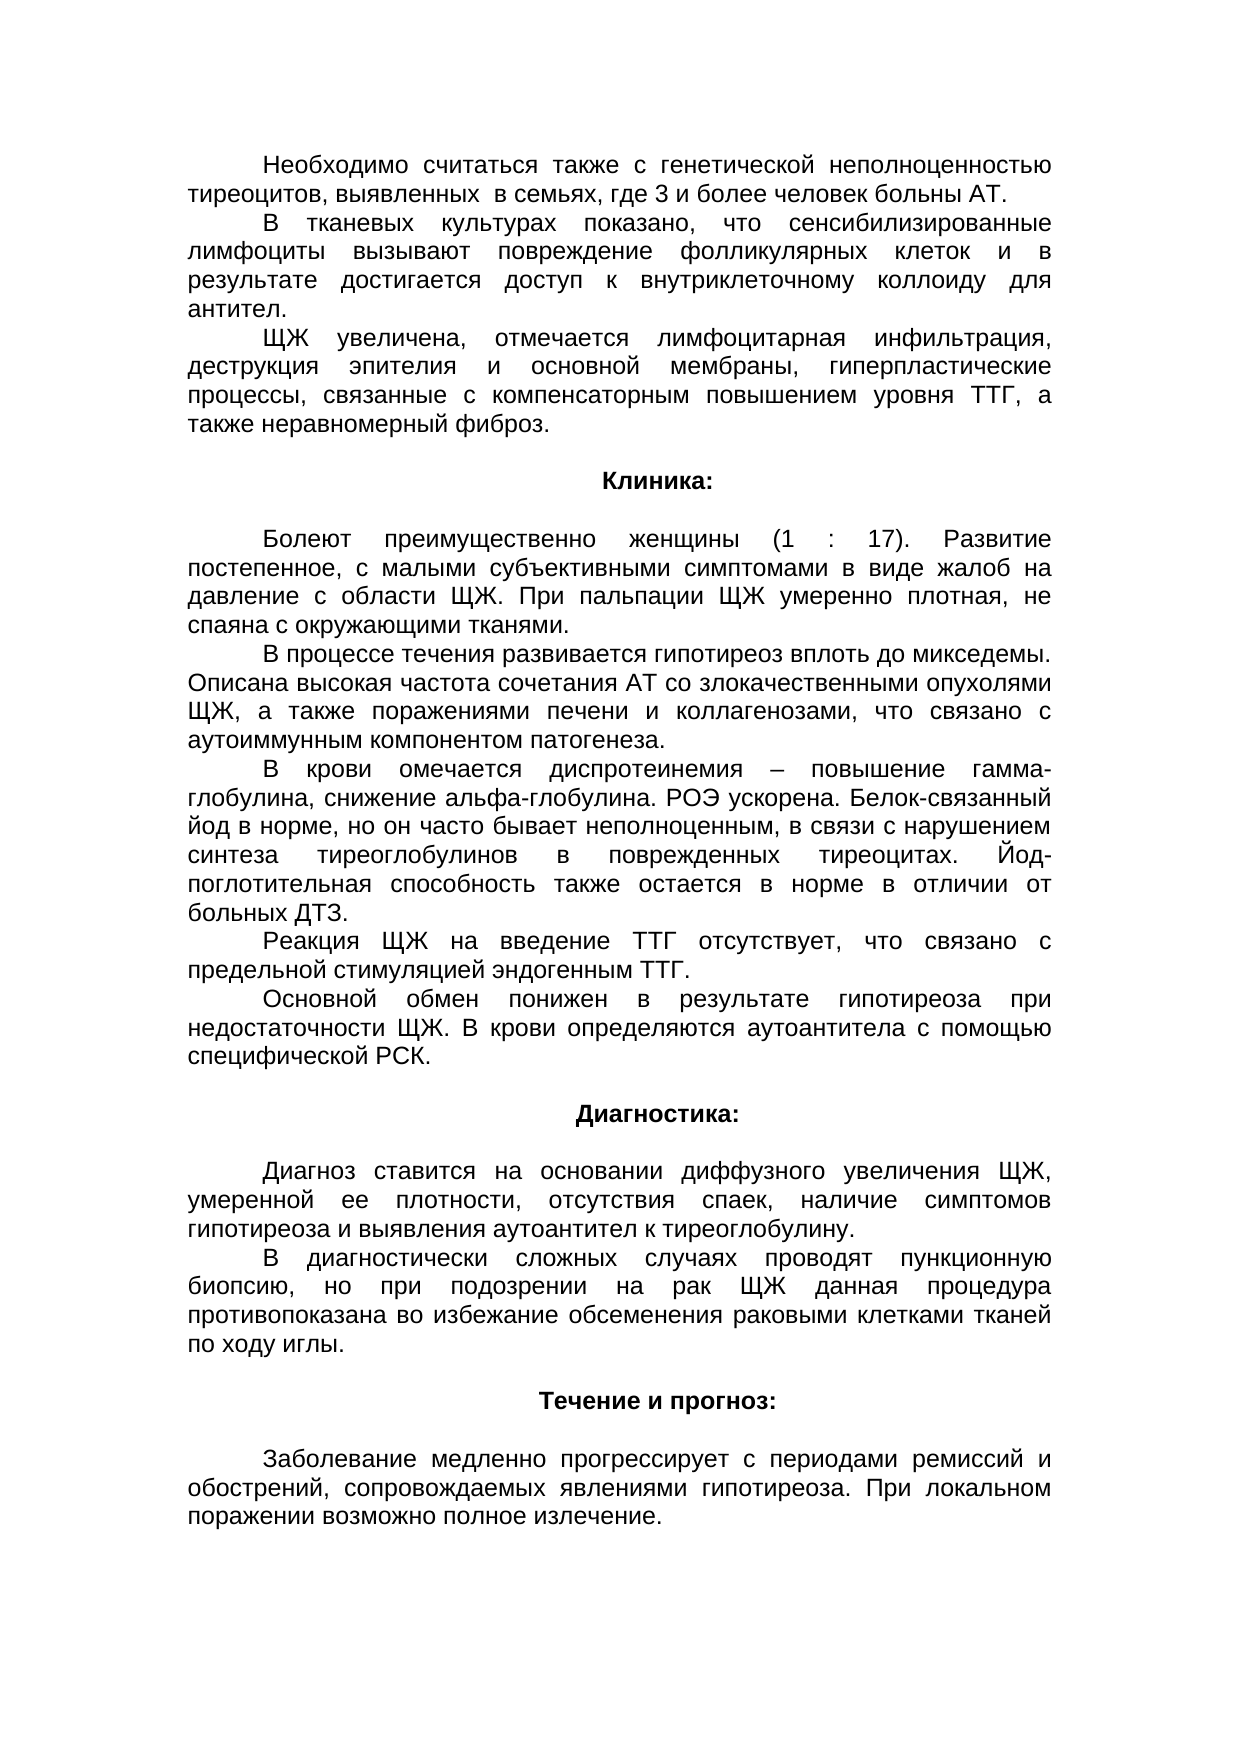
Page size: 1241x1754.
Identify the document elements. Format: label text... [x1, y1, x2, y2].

text Необходимо считаться также с генетической неполноценностью тиреоцитов, выявленных в семьях, где 3 и более человек больны АТ. [187, 150, 1053, 207]
text В тканевых культурах показано, что сенсибилизированные лимфоциты вызывают повреждение фолликулярных клеток и в результате достигается доступ к внутриклеточному коллоиду для антител. [187, 207, 1053, 322]
text В крови омечается диспротеинемия – повышение гамма-глобулина, снижение альфа-глобулина. РОЭ ускорена. Белок-связанный йод в норме, но он часто бывает неполноценным, в связи с нарушением синтеза тиреоглобулинов в поврежденных тиреоцитах. Йод-поглотительная способность также остается в норме в отличии от больных ДТЗ. [187, 754, 1053, 926]
text ЩЖ увеличена, отмечается лимфоцитарная инфильтрация, деструкция эпителия и основной мембраны, гиперпластические процессы, связанные с компенсаторным повышением уровня ТТГ, а также неравномерный фиброз. [187, 322, 1053, 437]
text Диагноз ставится на основании диффузного увеличения ЩЖ, умеренной ее плотности, отсутствия спаек, наличие симптомов гипотиреоза и выявления аутоантител к тиреоглобулину. [187, 1156, 1053, 1242]
text Заболевание медленно прогрессирует с периодами ремиссий и обострений, сопровождаемых явлениями гипотиреоза. При локальном поражении возможно полное излечение. [187, 1444, 1053, 1530]
text Реакция ЩЖ на введение ТТГ отсутствует, что связано с предельной стимуляцией эндогенным ТТГ. [187, 926, 1053, 984]
text Клиника: [187, 466, 1053, 495]
text Болеют преимущественно женщины (1 : 17). Развитие постепенное, с малыми субъективными симптомами в виде жалоб на давление с области ЩЖ. При пальпации ЩЖ умеренно плотная, не спаяна с окружающими тканями. [187, 524, 1053, 639]
text Диагностика: [187, 1099, 1053, 1127]
text В процессе течения развивается гипотиреоз вплоть до микседемы. Описана высокая частота сочетания АТ со злокачественными опухолями ЩЖ, а также поражениями печени и коллагенозами, что связано с аутоиммунным компонентом патогенеза. [187, 639, 1053, 754]
text В диагностически сложных случаях проводят пункционную биопсию, но при подозрении на рак ЩЖ данная процедура противопоказана во избежание обсеменения раковыми клетками тканей по ходу иглы. [187, 1242, 1053, 1357]
text Основной обмен понижен в результате гипотиреоза при недостаточности ЩЖ. В крови определяются аутоантитела с помощью специфической РСК. [187, 984, 1053, 1070]
text Течение и прогноз: [187, 1386, 1053, 1415]
